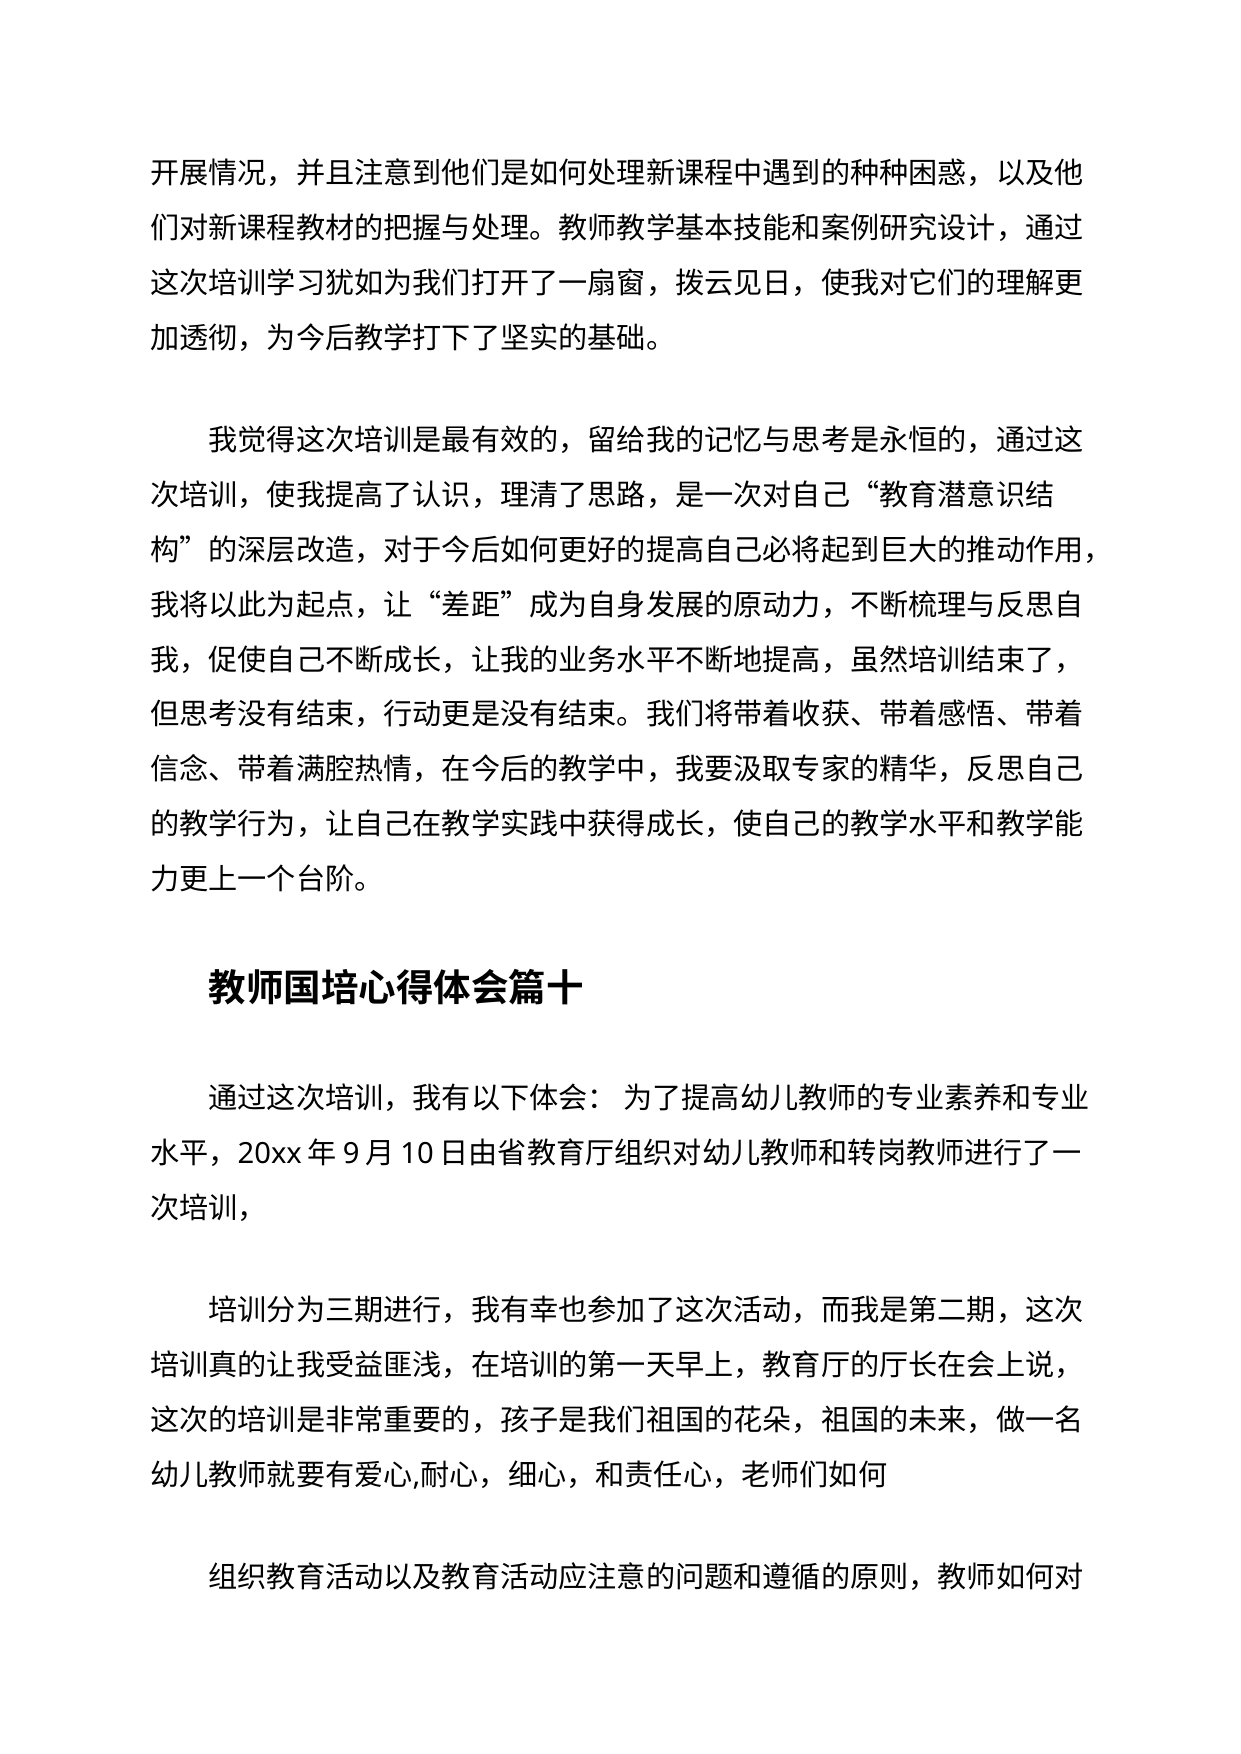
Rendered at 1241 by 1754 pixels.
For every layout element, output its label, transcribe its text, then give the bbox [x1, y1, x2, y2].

text 我觉得这次培训是最有效的，留给我的记忆与思考是永恒的，通过这次培训，使我提高了认识，理清了思路，是一次对自己“教育潜意识结构”的深层改造，对于今后如何更好的提高自己必将起到巨大的推动作用，我将以此为起点，让“差距”成为自身发展的原动力，不断梳理与反思自我，促使自己不断成长，让我的业务水平不断地提高，虽然培训结束了，但思考没有结束，行动更是没有结束。我们将带着收获、带着感悟、带着信念、带着满腔热情，在今后的教学中，我要汲取专家的精华，反思自己的教学行为，让自己在教学实践中获得成长，使自己的教学水平和教学能力更上一个台阶。 [150, 416, 1090, 898]
text 教师国培心得体会篇十 [150, 957, 1090, 1012]
text 培训分为三期进行，我有幸也参加了这次活动，而我是第二期，这次培训真的让我受益匪浅，在培训的第一天早上，教育厅的厅长在会上说，这次的培训是非常重要的，孩子是我们祖国的花朵，祖国的未来，做一名幼儿教师就要有爱心,耐心，细心，和责任心，老师们如何 [150, 1286, 1090, 1493]
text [150, 1553, 1090, 1595]
text 通过这次培训，我有以下体会： 为了提高幼儿教师的专业素养和专业水平，20xx年9月10日由省教育厅组织对幼儿教师和转岗教师进行了一次培训， [150, 1075, 1090, 1227]
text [150, 150, 1090, 357]
